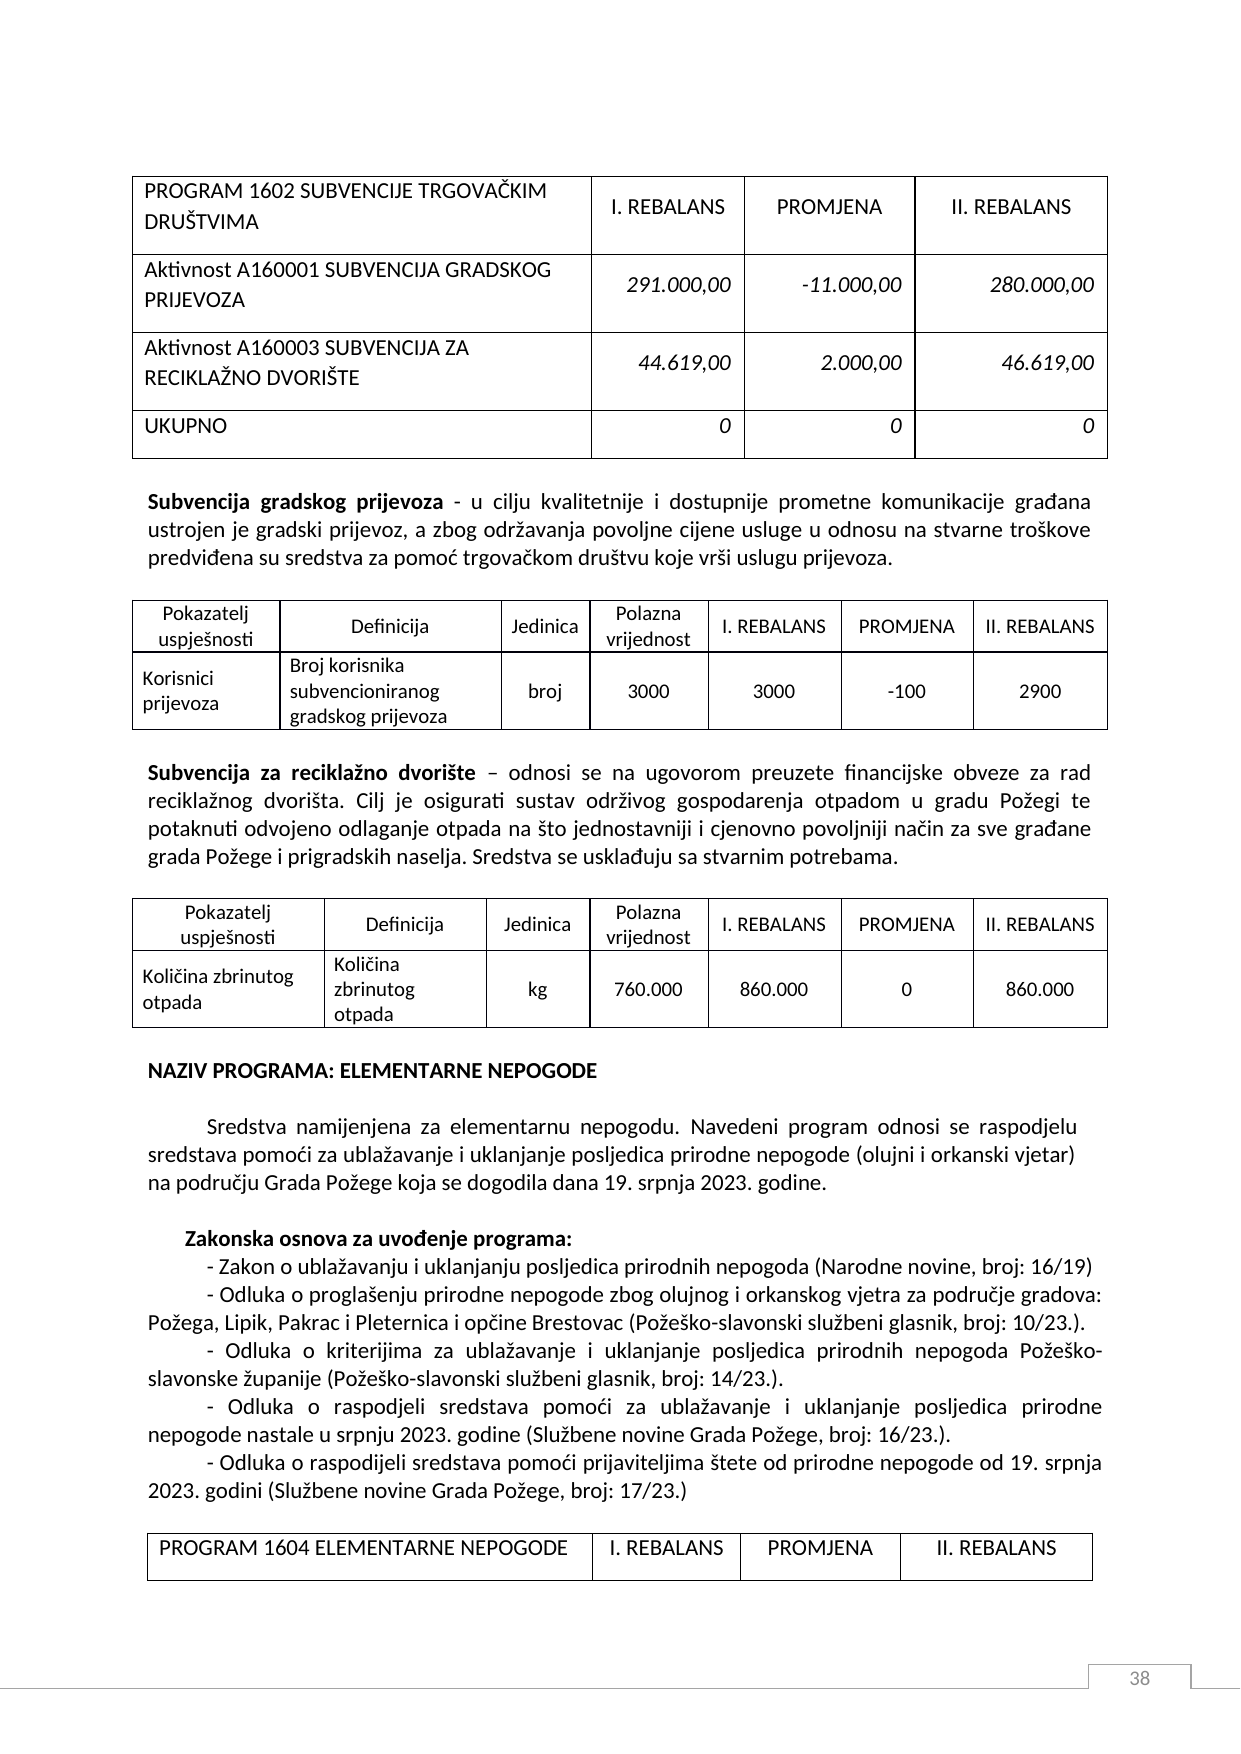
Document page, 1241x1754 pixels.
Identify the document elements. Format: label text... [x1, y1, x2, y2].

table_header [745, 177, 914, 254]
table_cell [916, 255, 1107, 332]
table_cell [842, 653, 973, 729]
text - Odluka o raspodijeli sredstava pomoći prijaviteljima štete od prirodne nepogode od 19. srpnja 2023. godini (Službene novine Grada Požege, broj: 17/23.) [148, 1448, 1104, 1504]
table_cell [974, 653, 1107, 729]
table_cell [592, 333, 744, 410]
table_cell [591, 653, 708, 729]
text Subvencija za reciklažno dvorište – odnosi se na ugovorom preuzete financijske obveze za rad reciklažnog dvorišta. Cilj je osigurati sustav održivog gospodarenja otpadom u gradu Požegi te potaknuti odvojeno odlaganje otpada na što jednostavniji i cjenovno povoljniji način za sve građane grada Požege i prigradskih naselja. Sredstva se usklađuju sa stvarnim potrebama. [148, 758, 1093, 870]
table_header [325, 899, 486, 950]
text - Zakon o ublažavanju i uklanjanju posljedica prirodnih nepogoda (Narodne novine, broj: 16/19) [148, 1252, 1104, 1280]
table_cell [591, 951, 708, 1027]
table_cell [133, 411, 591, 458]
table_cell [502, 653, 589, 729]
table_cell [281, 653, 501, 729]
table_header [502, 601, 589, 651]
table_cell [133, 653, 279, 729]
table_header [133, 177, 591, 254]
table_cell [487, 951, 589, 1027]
text - Odluka o raspodjeli sredstava pomoći za ublažavanje i uklanjanje posljedica prirodne nepogode nastale u srpnju 2023. godine (Službene novine Grada Požege, broj: 16/23.). [148, 1392, 1104, 1448]
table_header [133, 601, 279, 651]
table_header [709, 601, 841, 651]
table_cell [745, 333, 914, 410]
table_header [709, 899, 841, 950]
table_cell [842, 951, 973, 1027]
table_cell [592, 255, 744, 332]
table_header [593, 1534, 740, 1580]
text Sredstva namijenjena za elementarnu nepogodu. Navedeni program odnosi se raspodjelu sredstava pomoći za ublažavanje i uklanjanje posljedica prirodne nepogode (olujni i orkanski vjetar) na području Grada Požege koja se dogodila dana 19. srpnja 2023. godine. [148, 1112, 1078, 1196]
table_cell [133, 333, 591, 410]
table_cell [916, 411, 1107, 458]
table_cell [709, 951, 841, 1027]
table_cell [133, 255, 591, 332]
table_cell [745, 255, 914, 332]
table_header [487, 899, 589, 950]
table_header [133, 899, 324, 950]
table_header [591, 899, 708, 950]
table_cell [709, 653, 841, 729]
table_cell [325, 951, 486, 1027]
text NAZIV PROGRAMA: ELEMENTARNE NEPOGODE [148, 1056, 1104, 1084]
text - Odluka o kriterijima za ublažavanje i uklanjanje posljedica prirodnih nepogoda Požeško-slavonske županije (Požeško-slavonski službeni glasnik, broj: 14/23.). [148, 1336, 1104, 1392]
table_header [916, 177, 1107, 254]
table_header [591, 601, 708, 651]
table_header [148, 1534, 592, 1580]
text - Odluka o proglašenju prirodne nepogode zbog olujnog i orkanskog vjetra za područje gradova: Požega, Lipik, Pakrac i Pleternica i opčine Brestovac (Požeško-slavonski službeni glasnik, broj: 10/23.). [148, 1280, 1104, 1336]
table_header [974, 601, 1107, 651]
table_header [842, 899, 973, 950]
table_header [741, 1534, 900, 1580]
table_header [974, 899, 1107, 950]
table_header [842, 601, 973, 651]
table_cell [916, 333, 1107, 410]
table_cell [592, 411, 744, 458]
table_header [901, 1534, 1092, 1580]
text Zakonska osnova za uvođenje programa: [185, 1224, 1093, 1252]
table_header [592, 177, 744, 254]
text Subvencija gradskog prijevoza - u cilju kvalitetnije i dostupnije prometne komunikacije građana ustrojen je gradski prijevoz, a zbog održavanja povoljne cijene usluge u odnosu na stvarne troškove predviđena su sredstva za pomoć trgovačkom društvu koje vrši uslugu prijevoza. [148, 487, 1093, 571]
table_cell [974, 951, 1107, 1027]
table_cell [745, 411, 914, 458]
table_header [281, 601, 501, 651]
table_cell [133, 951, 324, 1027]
